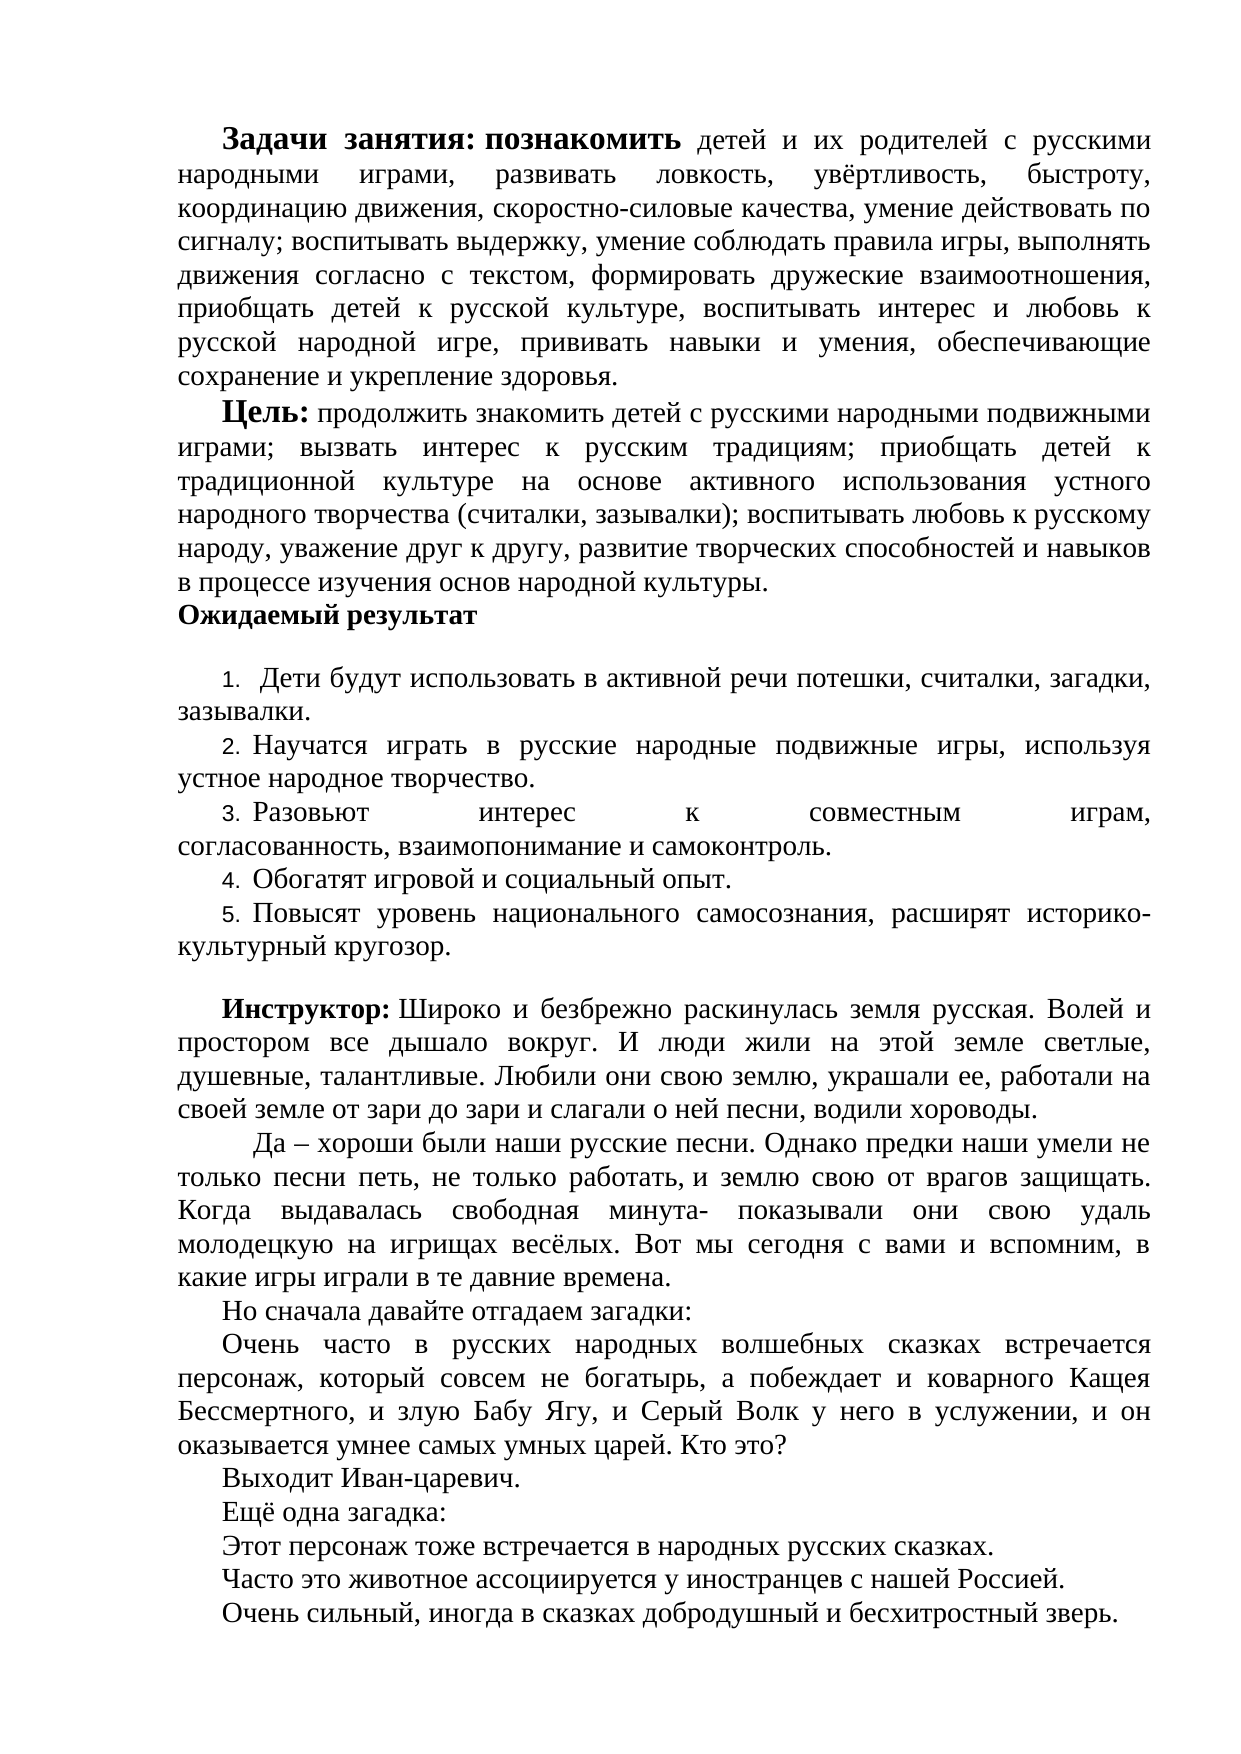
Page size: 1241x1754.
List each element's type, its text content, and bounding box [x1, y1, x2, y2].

text Инструктор: Широко и безбрежно раскинулась земля русская. Волей и простором все дышало вокруг. И люди жили на этой земле светлые, душевные, талантливые. Любили они свою землю, украшали ее, работали на своей земле от зари до зари и слагали о ней песни, водили хороводы. [177, 991, 1152, 1125]
text Да – хороши были наши русские песни. Однако предки наши умели не только песни петь, не только работать, и землю свою от врагов защищать. Когда выдавалась свободная минута- показывали они свою удаль молодецкую на игрищах весёлых. Вот мы сегодня с вами и вспомним, в какие игры играли в те давние времена. [177, 1125, 1152, 1293]
list Научатся играть в русские народные подвижные игры, используя устное народное творчество. [177, 727, 1152, 794]
text Цель: продолжить знакомить детей с русскими народными подвижными играми; вызвать интерес к русским традициям; приобщать детей к традиционной культуре на основе активного использования устного народного творчества (считалки, зазывалки); воспитывать любовь к русскому народу, уважение друг к другу, развитие творческих способностей и навыков в процессе изучения основ народной культуры. [177, 391, 1152, 597]
text Часто это животное ассоциируется у иностранцев с нашей Россией. [177, 1561, 1152, 1595]
list Повысят уровень национального самосознания, расширят историко-культурный кругозор. [177, 895, 1152, 962]
text Задачи занятия: познакомить детей и их родителей с русскими народными играми, развивать ловкость, увёртливость, быстроту, координацию движения, скоростно-силовые качества, умение действовать по сигналу; воспитывать выдержку, умение соблюдать правила игры, выполнять движения согласно с текстом, формировать дружеские взаимоотношения, приобщать детей к русской культуре, воспитывать интерес и любовь к русской народной игре, прививать навыки и умения, обеспечивающие сохранение и укрепление здоровья. [177, 118, 1152, 391]
text Выходит Иван-царевич. [177, 1461, 1152, 1494]
text Очень сильный, иногда в сказках добродушный и бесхитростный зверь. [177, 1595, 1152, 1628]
text Ожидаемый результат [177, 597, 1152, 631]
text Очень часто в русских народных волшебных сказках встречается персонаж, который совсем не богатырь, а побеждает и коварного Кащея Бессмертного, и злую Бабу Ягу, и Серый Волк у него в услужении, и он оказывается умнее самых умных царей. Кто это? [177, 1326, 1152, 1461]
text Этот персонаж тоже встречается в народных русских сказках. [177, 1528, 1152, 1561]
text Ещё одна загадка: [177, 1494, 1152, 1528]
list Разовьют интерес к совместным играм, согласованность, взаимопонимание и самоконтроль. [177, 794, 1152, 861]
list Дети будут использовать в активной речи потешки, считалки, загадки, зазывалки. [177, 660, 1152, 727]
text Но сначала давайте отгадаем загадки: [177, 1293, 1152, 1326]
list Обогатят игровой и социальный опыт. [177, 861, 1152, 895]
